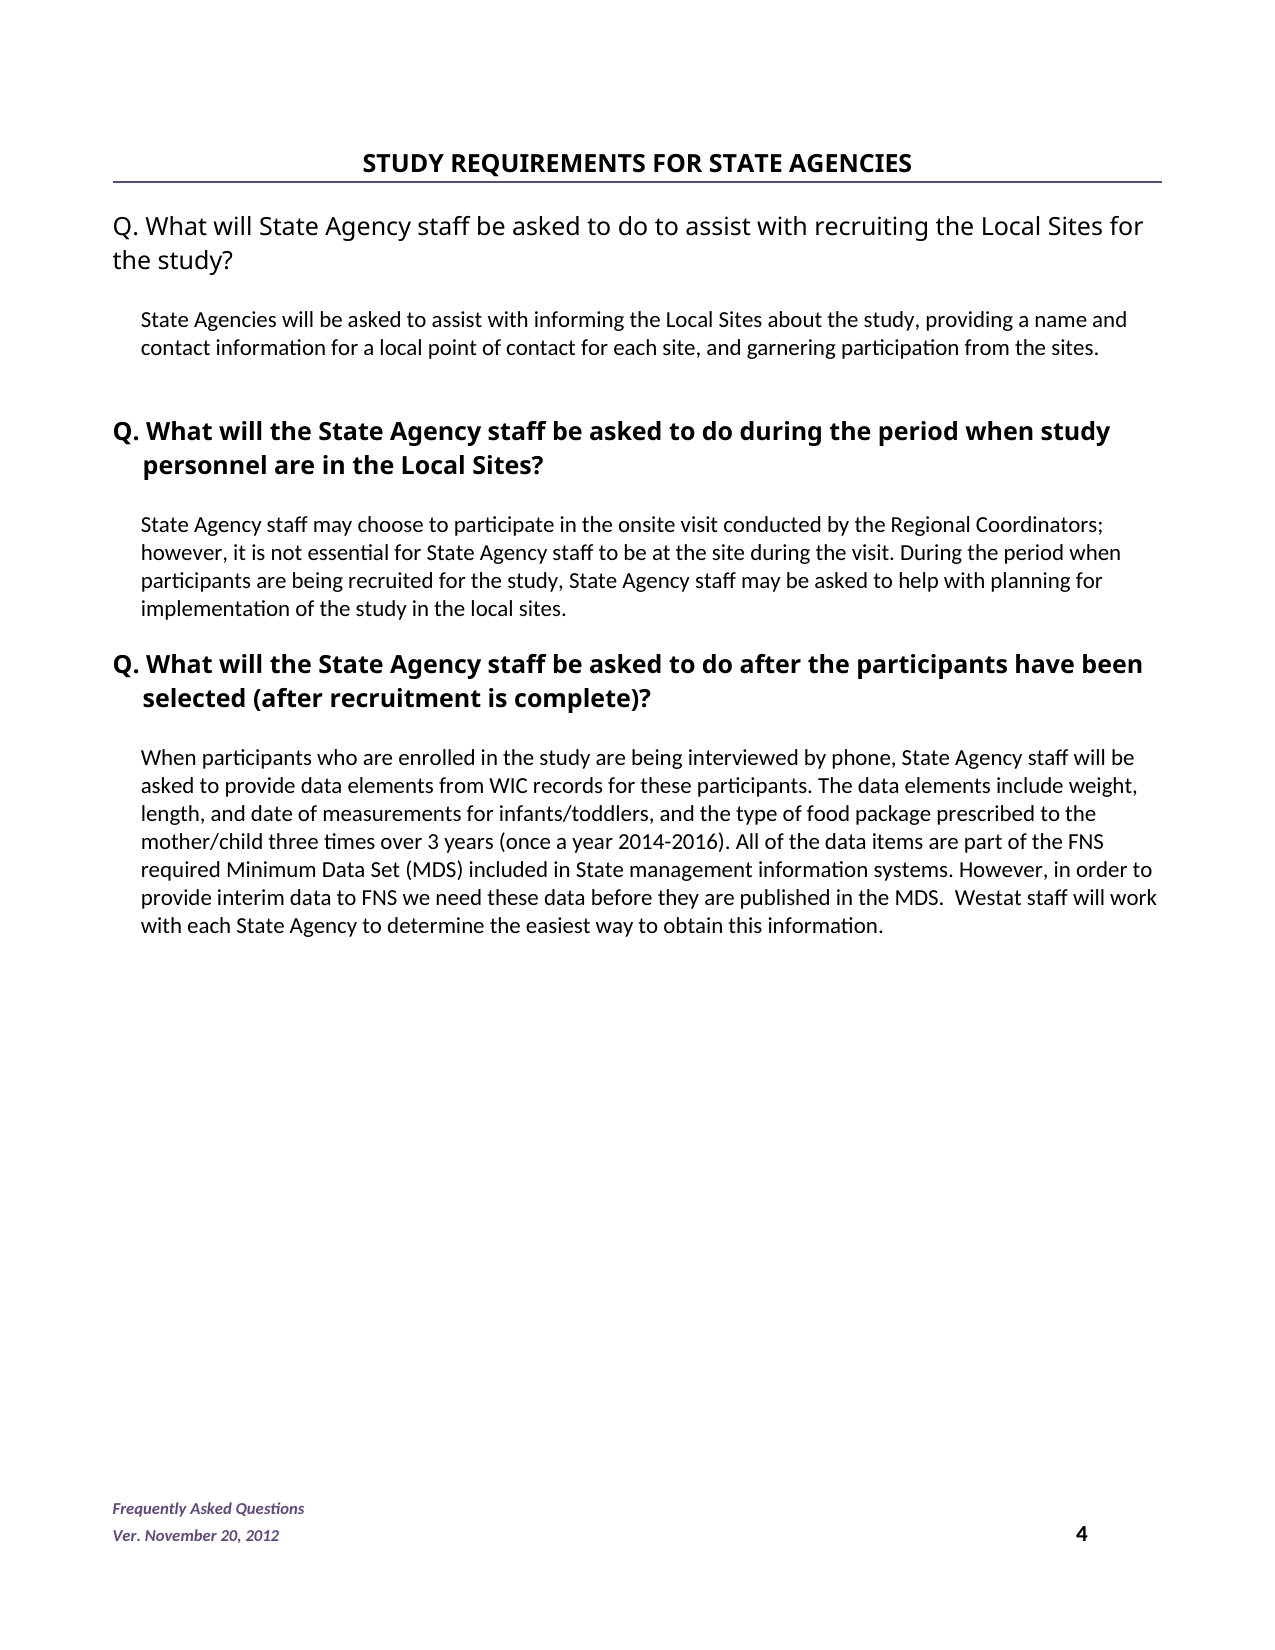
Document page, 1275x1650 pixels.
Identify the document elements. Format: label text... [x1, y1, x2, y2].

text State Agencies will be asked to assist with informing the Local Sites about the study, providing a name and contact information for a local point of contact for each site, and garnering participation from the sites. [141, 305, 1162, 361]
text State Agency staff may choose to participate in the onsite visit conducted by the Regional Coordinators; however, it is not essential for State Agency staff to be at the site during the visit. During the period when participants are being recruited for the study, State Agency staff may be asked to help with planning for implementation of the study in the local sites. [141, 510, 1162, 622]
text Q. What will the State Agency staff be asked to do during the period when study personnel are in the Local Sites? [112, 414, 1162, 482]
text When participants who are enrolled in the study are being interviewed by phone, State Agency staff will be asked to provide data elements from WIC records for these participants. The data elements include weight, length, and date of measurements for infants/toddlers, and the type of food package prescribed to the mother/child three times over 3 years (once a year 2014-2016). All of the data items are part of the FNS required Minimum Data Set (MDS) included in State management information systems. However, in order to provide interim data to FNS we need these data before they are published in the MDS. Westat staff will work with each State Agency to determine the easiest way to obtain this information. [141, 743, 1162, 939]
subtitle STUDY REQUIREMENTS FOR STATE AGENCIES [112, 145, 1162, 183]
text Q. What will State Agency staff be asked to do to assist with recruiting the Local Sites for the study? [112, 208, 1162, 277]
text Q. What will the State Agency staff be asked to do after the participants have been selected (after recruitment is complete)? [112, 647, 1162, 715]
